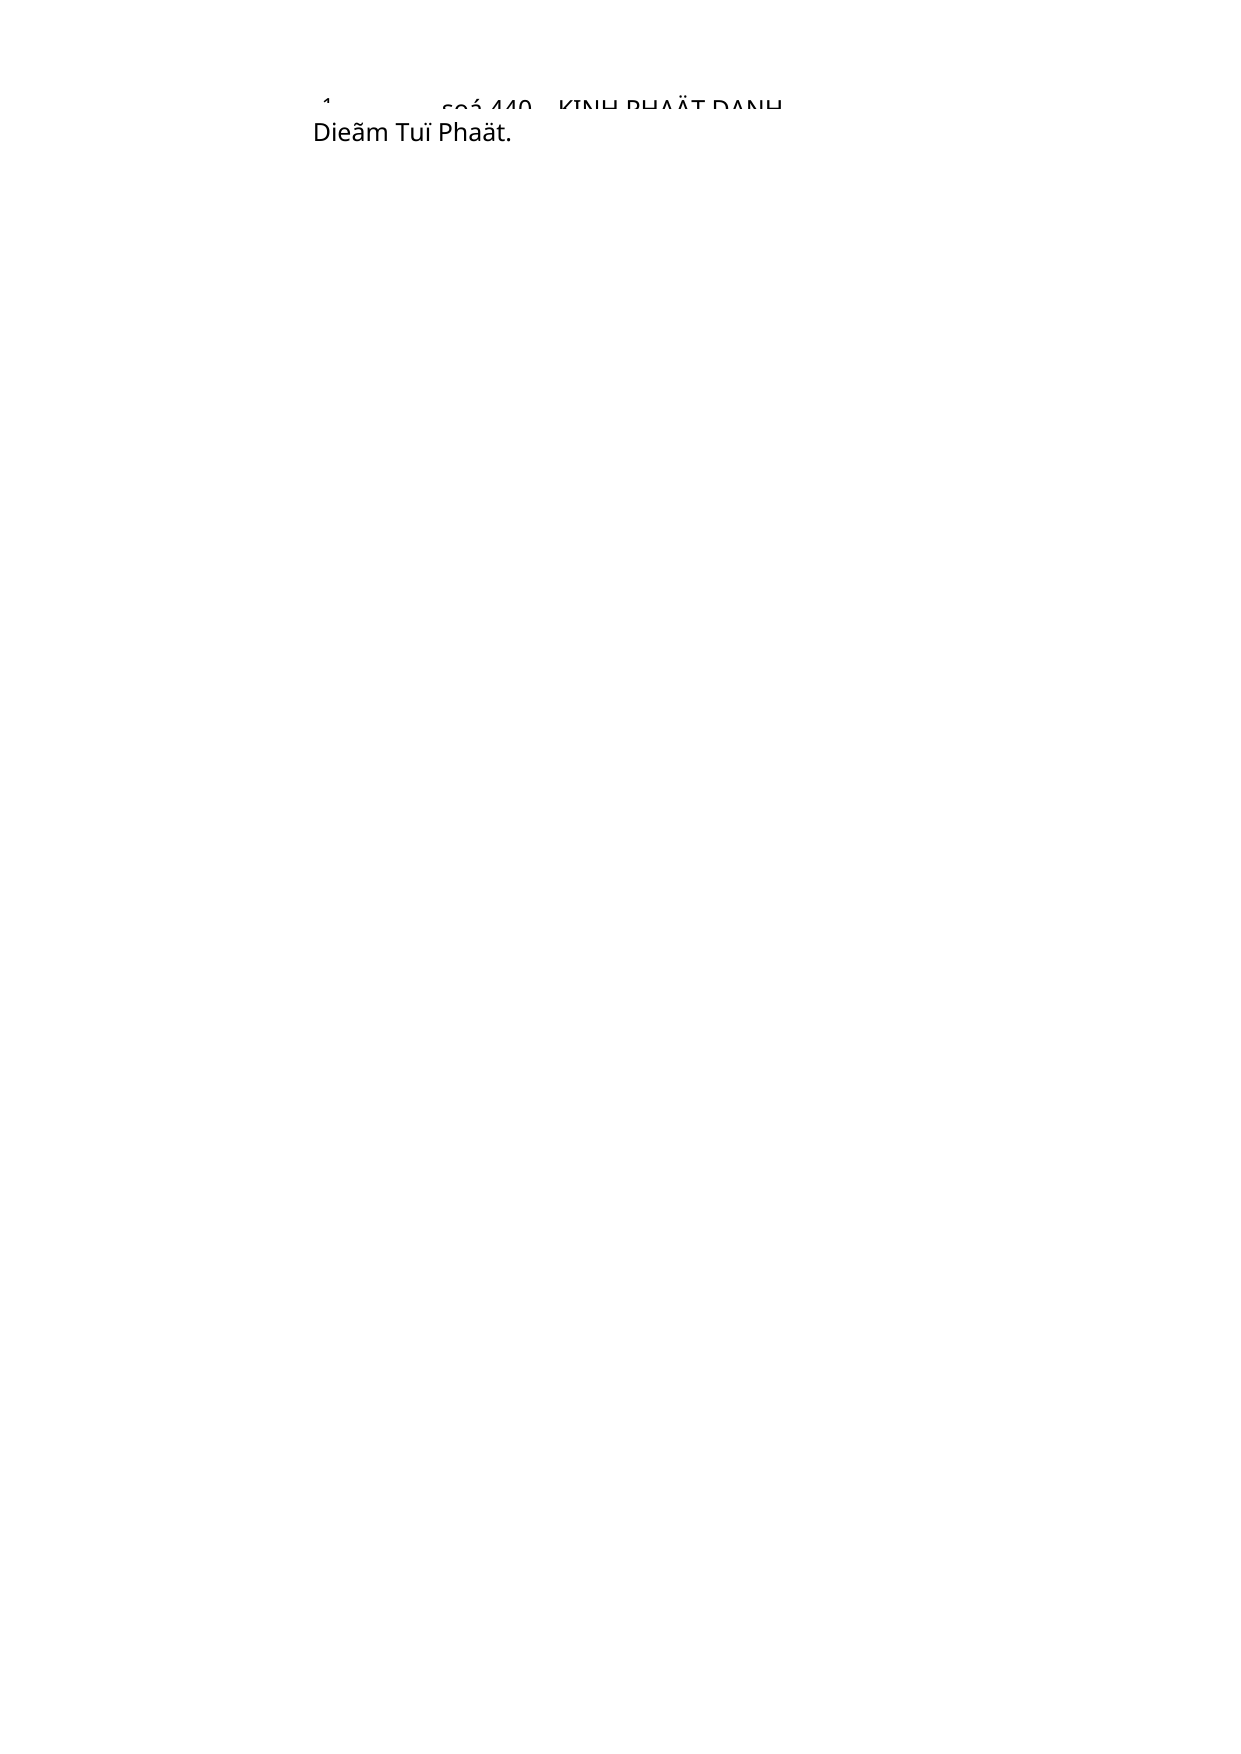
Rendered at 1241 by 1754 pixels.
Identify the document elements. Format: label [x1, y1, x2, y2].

text [313, 114, 622, 148]
